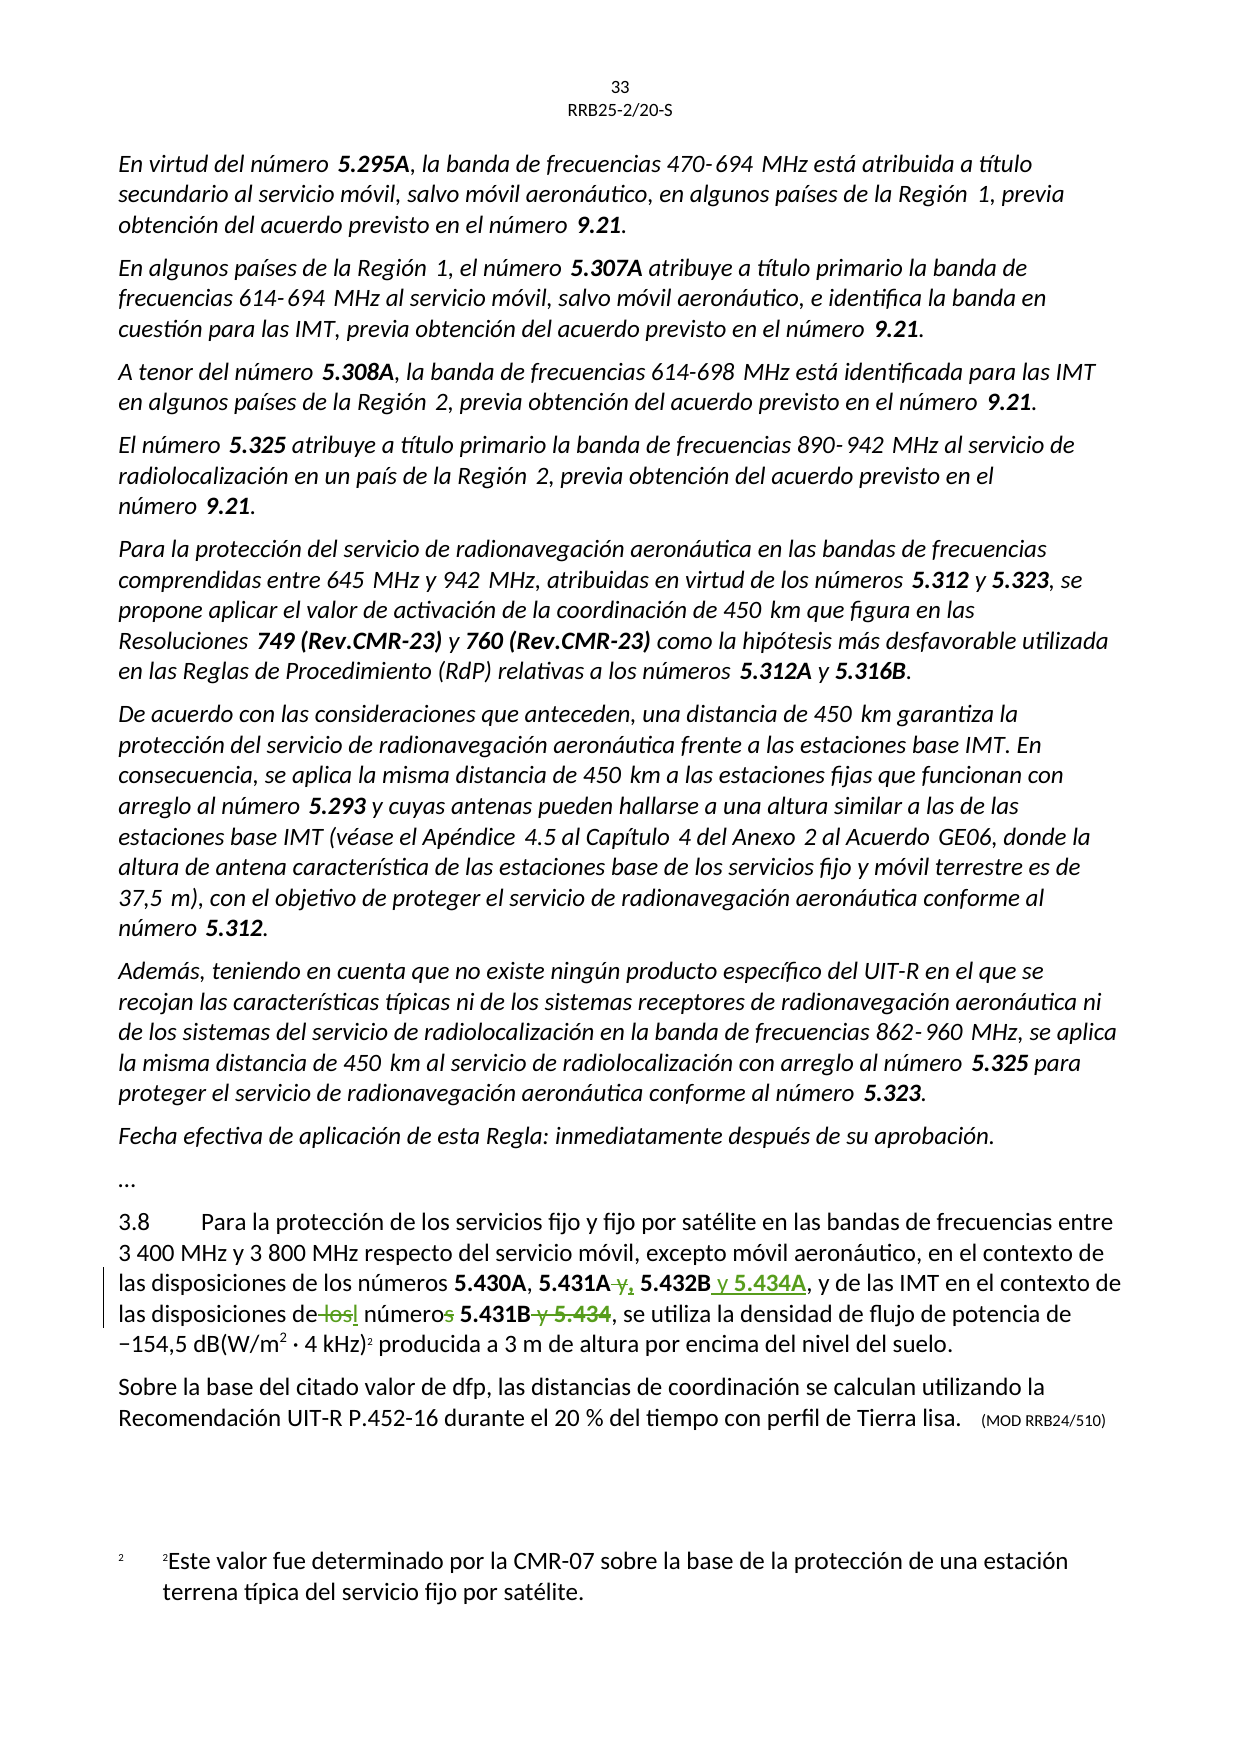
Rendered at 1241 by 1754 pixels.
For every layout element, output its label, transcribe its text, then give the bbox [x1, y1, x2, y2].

text En algunos países de la Región 1, el número 5.307A atribuye a título primario la banda de frecuencias 614-694 MHz al servicio móvil, salvo móvil aeronáutico, e identifica la banda en cuestión para las IMT, previa obtención del acuerdo previsto en el número 9.21. [118, 252, 1122, 343]
text Para la protección del servicio de radionavegación aeronáutica en las bandas de frecuencias comprendidas entre 645 MHz y 942 MHz, atribuidas en virtud de los números 5.312 y 5.323, se propone aplicar el valor de activación de la coordinación de 450 km que figura en las Resoluciones 749 (Rev.CMR-23) y 760 (Rev.CMR-23) como la hipótesis más desfavorable utilizada en las Reglas de Procedimiento (RdP) relativas a los números 5.312A y 5.316B. [118, 533, 1122, 686]
text 3.8 Para la protección de los servicios fijo y fijo por satélite en las bandas de frecuencias entre 3 400 MHz y 3 800 MHz respecto del servicio móvil, excepto móvil aeronáutico, en el contexto de las disposiciones de los números 5.430A, 5.431A 5.432B, y de las IMT en el contexto de las disposiciones de número 5.431B, se utiliza la densidad de flujo de potencia de −154,5 dB(W/m2 · 4 kHz)2 producida a 3 m de altura por encima del nivel del suelo. [118, 1206, 1122, 1359]
text Sobre la base del citado valor de dfp, las distancias de coordinación se calculan utilizando la Recomendación UIT-R P.452-16 durante el 20 % del tiempo con perfil de Tierra lisa. (MOD RRB24/510) [118, 1371, 1122, 1432]
text Además, teniendo en cuenta que no existe ningún producto específico del UIT-R en el que se recojan las características típicas ni de los sistemas receptores de radionavegación aeronáutica ni de los sistemas del servicio de radiolocalización en la banda de frecuencias 862-960 MHz, se aplica la misma distancia de 450 km al servicio de radiolocalización con arreglo al número 5.325 para proteger el servicio de radionavegación aeronáutica conforme al número 5.323. [118, 955, 1122, 1108]
text De acuerdo con las consideraciones que anteceden, una distancia de 450 km garantiza la protección del servicio de radionavegación aeronáutica frente a las estaciones base IMT. En consecuencia, se aplica la misma distancia de 450 km a las estaciones fijas que funcionan con arreglo al número 5.293 y cuyas antenas pueden hallarse a una altura similar a las de las estaciones base IMT (véase el Apéndice 4.5 al Capítulo 4 del Anexo 2 al Acuerdo GE06, donde la altura de antena característica de las estaciones base de los servicios fijo y móvil terrestre es de 37,5 m), con el objetivo de proteger el servicio de radionavegación aeronáutica conforme al número 5.312. [118, 698, 1122, 943]
text El número 5.325 atribuye a título primario la banda de frecuencias 890-942 MHz al servicio de radiolocalización en un país de la Región 2, previa obtención del acuerdo previsto en el número 9.21. [118, 429, 1122, 521]
text … [118, 1163, 1122, 1194]
text A tenor del número 5.308A, la banda de frecuencias 614-698 MHz está identificada para las IMT en algunos países de la Región 2, previa obtención del acuerdo previsto en el número 9.21. [118, 356, 1122, 417]
text En virtud del número 5.295A, la banda de frecuencias 470-694 MHz está atribuida a título secundario al servicio móvil, salvo móvil aeronáutico, en algunos países de la Región 1, previa obtención del acuerdo previsto en el número 9.21. [118, 148, 1122, 239]
text Fecha efectiva de aplicación de esta Regla: inmediatamente después de su aprobación. [118, 1120, 1122, 1151]
